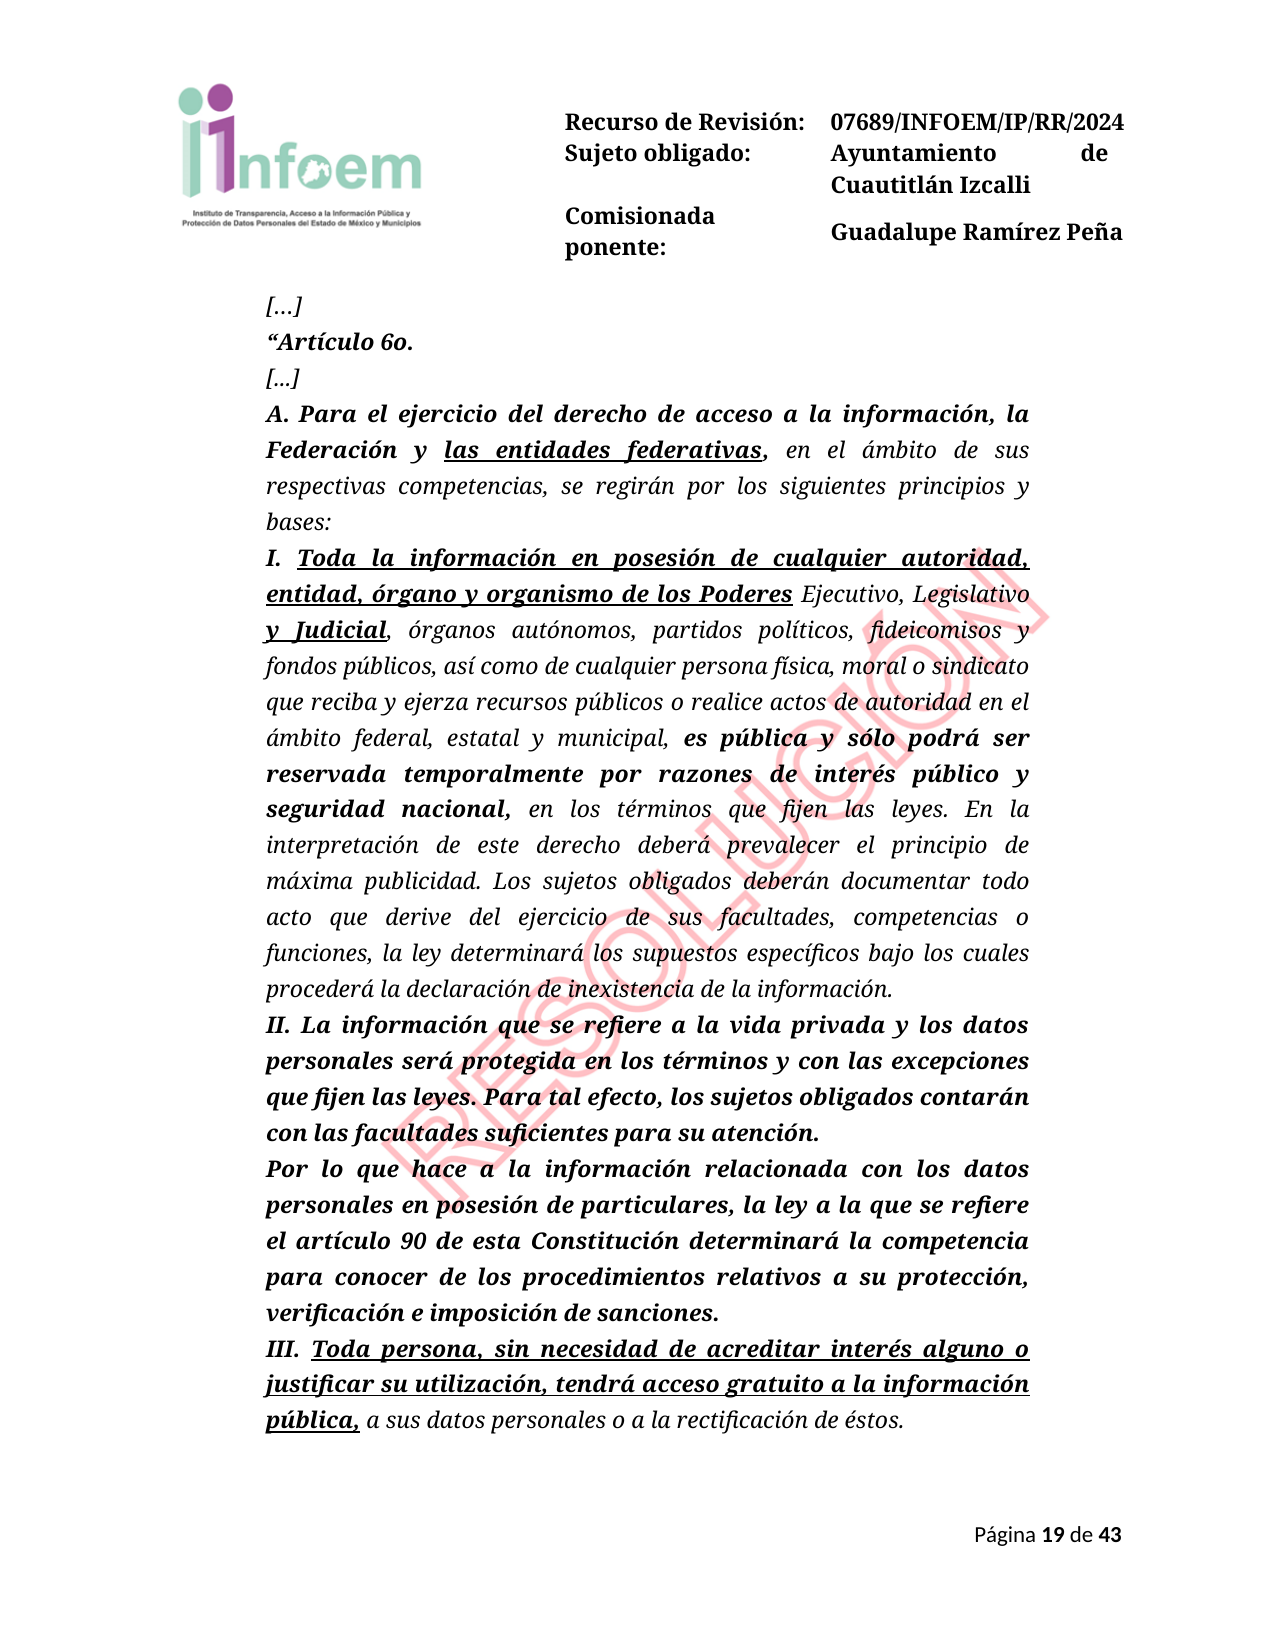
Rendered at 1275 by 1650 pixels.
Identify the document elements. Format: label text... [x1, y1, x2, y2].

text [...] [266, 362, 1028, 393]
text “Artículo 6o. [266, 326, 1028, 357]
text III. Toda persona, sin necesidad de acreditar interés alguno o justificar su utilización, tendrá acceso gratuito a la información pública, a sus datos personales o a la rectificación de éstos. [266, 1332, 1033, 1436]
text […] [266, 290, 1033, 322]
text Por lo que hace a la información relacionada con los datos personales en posesión de particulares, la ley a la que se refiere el artículo 90 de esta Constitución determinará la competencia para conocer de los procedimientos relativos a su protección, verificación e imposición de sanciones. [266, 1153, 1033, 1328]
text II. La información que se refiere a la vida privada y los datos personales será protegida en los términos y con las excepciones que fijen las leyes. Para tal efecto, los sujetos obligados contarán con las facultades suficientes para su atención. [266, 1009, 1033, 1148]
picture [58, 23, 1275, 1650]
text A. Para el ejercicio del derecho de acceso a la información, la Federación y las entidades federativas, en el ámbito de sus respectivas competencias, se regirán por los siguientes principios y bases: [266, 398, 1033, 537]
text I. Toda la información en posesión de cualquier autoridad, entidad, órgano y organismo de los Poderes Ejecutivo, Legislativo y Judicial, órganos autónomos, partidos políticos, fideicomisos y fondos públicos, así como de cualquier persona física, moral o sindicato que reciba y ejerza recursos públicos o realice actos de autoridad en el ámbito federal, estatal y municipal, es pública y sólo podrá ser reservada temporalmente por razones de interés público y seguridad nacional, en los términos que fijen las leyes. En la interpretación de este derecho deberá prevalecer el principio de máxima publicidad. Los sujetos obligados deberán documentar todo acto que derive del ejercicio de sus facultades, competencias o funciones, la ley determinará los supuestos específicos bajo los cuales procederá la declaración de inexistencia de la información. [266, 542, 1033, 1004]
